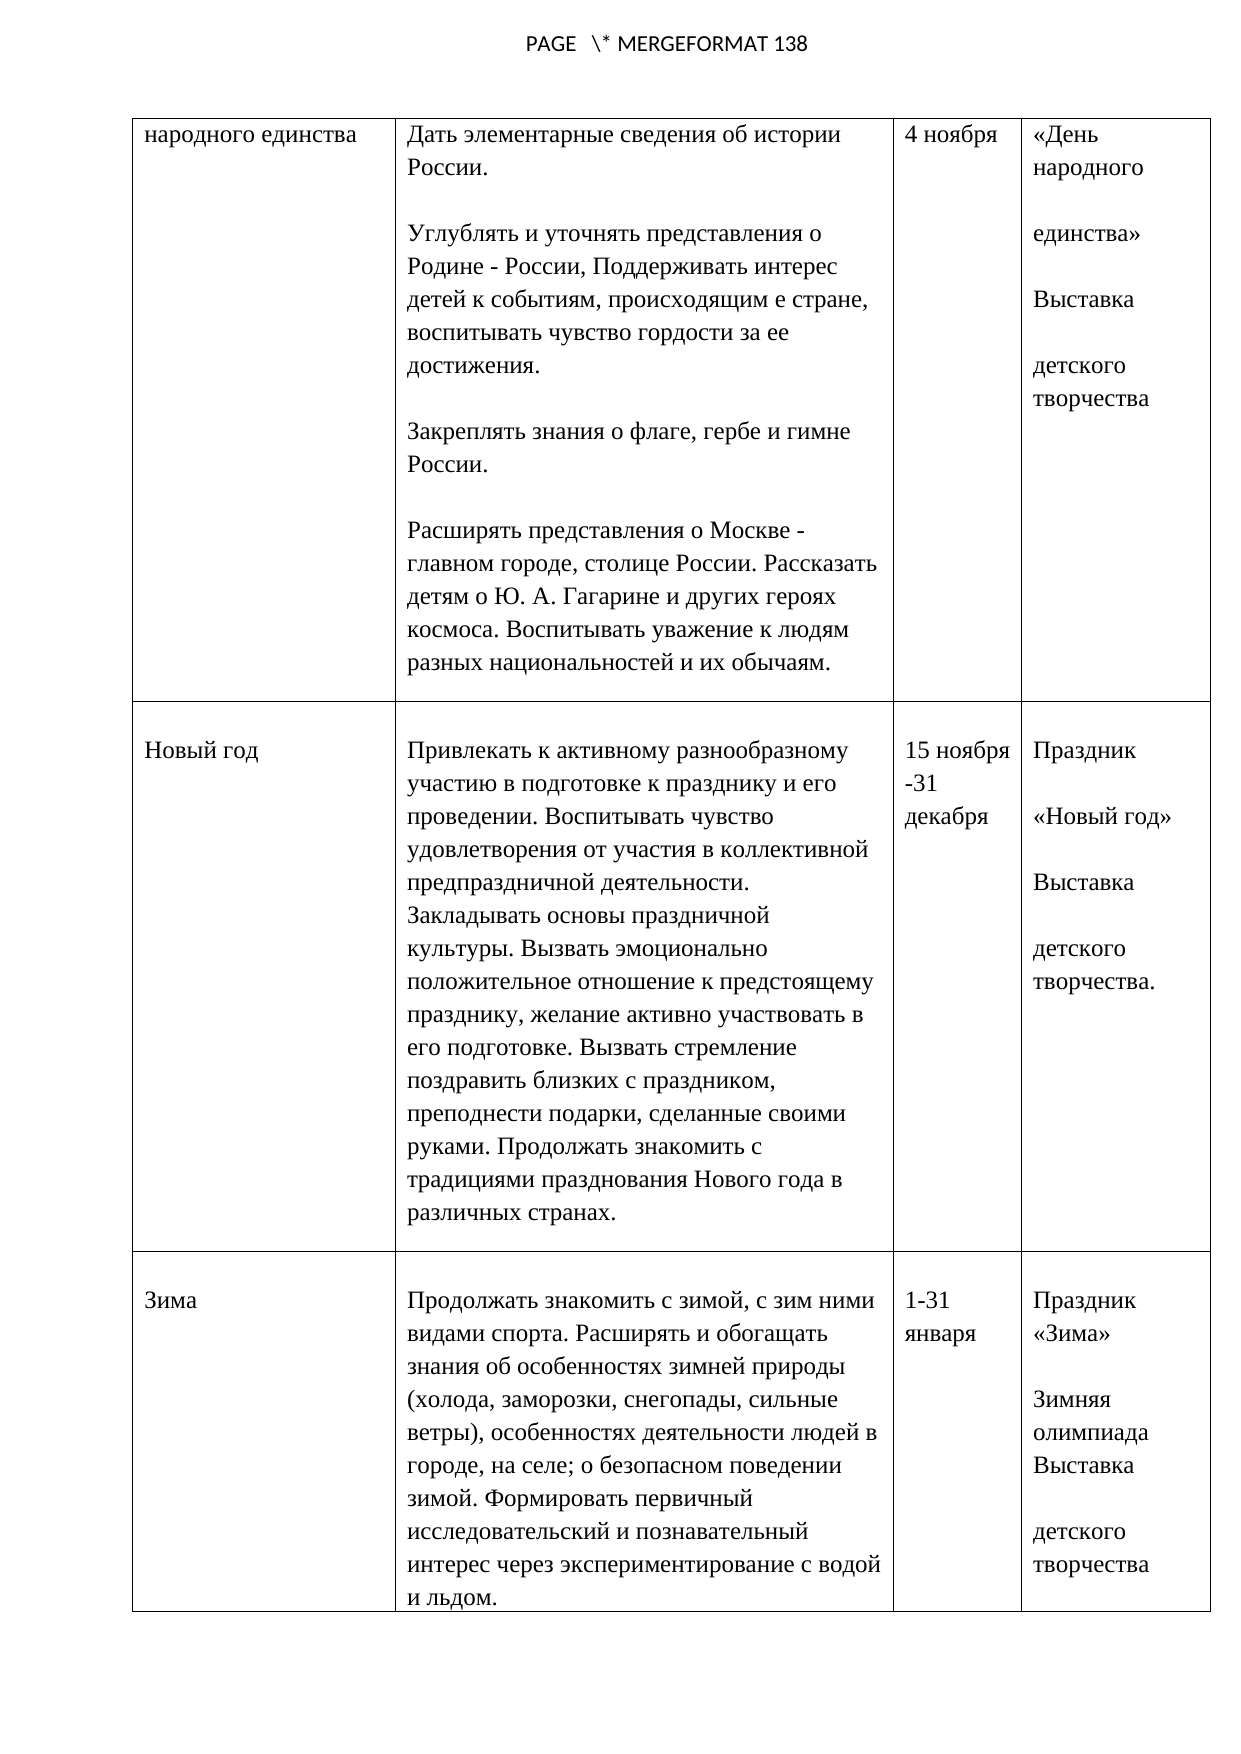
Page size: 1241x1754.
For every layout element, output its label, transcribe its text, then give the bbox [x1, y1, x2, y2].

table_cell Привлекать к активному разнообразному участию в подготовке к празднику и его проведении. Воспитывать чувство удовлетворения от участия в коллективной предпраздничной деятельности. Закладывать основы праздничной культуры. Вызвать эмоционально положительное отношение к предстоящему празднику, желание активно участвовать в его подготовке. Вызвать стремление поздравить близких с праздником, преподнести подарки, сделанные своими руками. Продолжать знакомить с традициями празднования Нового года в различных странах. [396, 702, 893, 1251]
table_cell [396, 1252, 893, 1611]
table_cell 1-31 января [894, 1252, 1021, 1611]
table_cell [1022, 1252, 1210, 1611]
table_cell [1022, 119, 1210, 701]
table_cell Новый год [133, 702, 395, 1251]
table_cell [894, 119, 1021, 701]
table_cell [133, 119, 395, 701]
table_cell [396, 119, 893, 701]
table_cell Зима [133, 1252, 395, 1611]
table_cell 15 ноября -31 декабря [894, 702, 1021, 1251]
table_cell Праздник «Новый год» Выставка детского творчества. [1022, 702, 1210, 1251]
